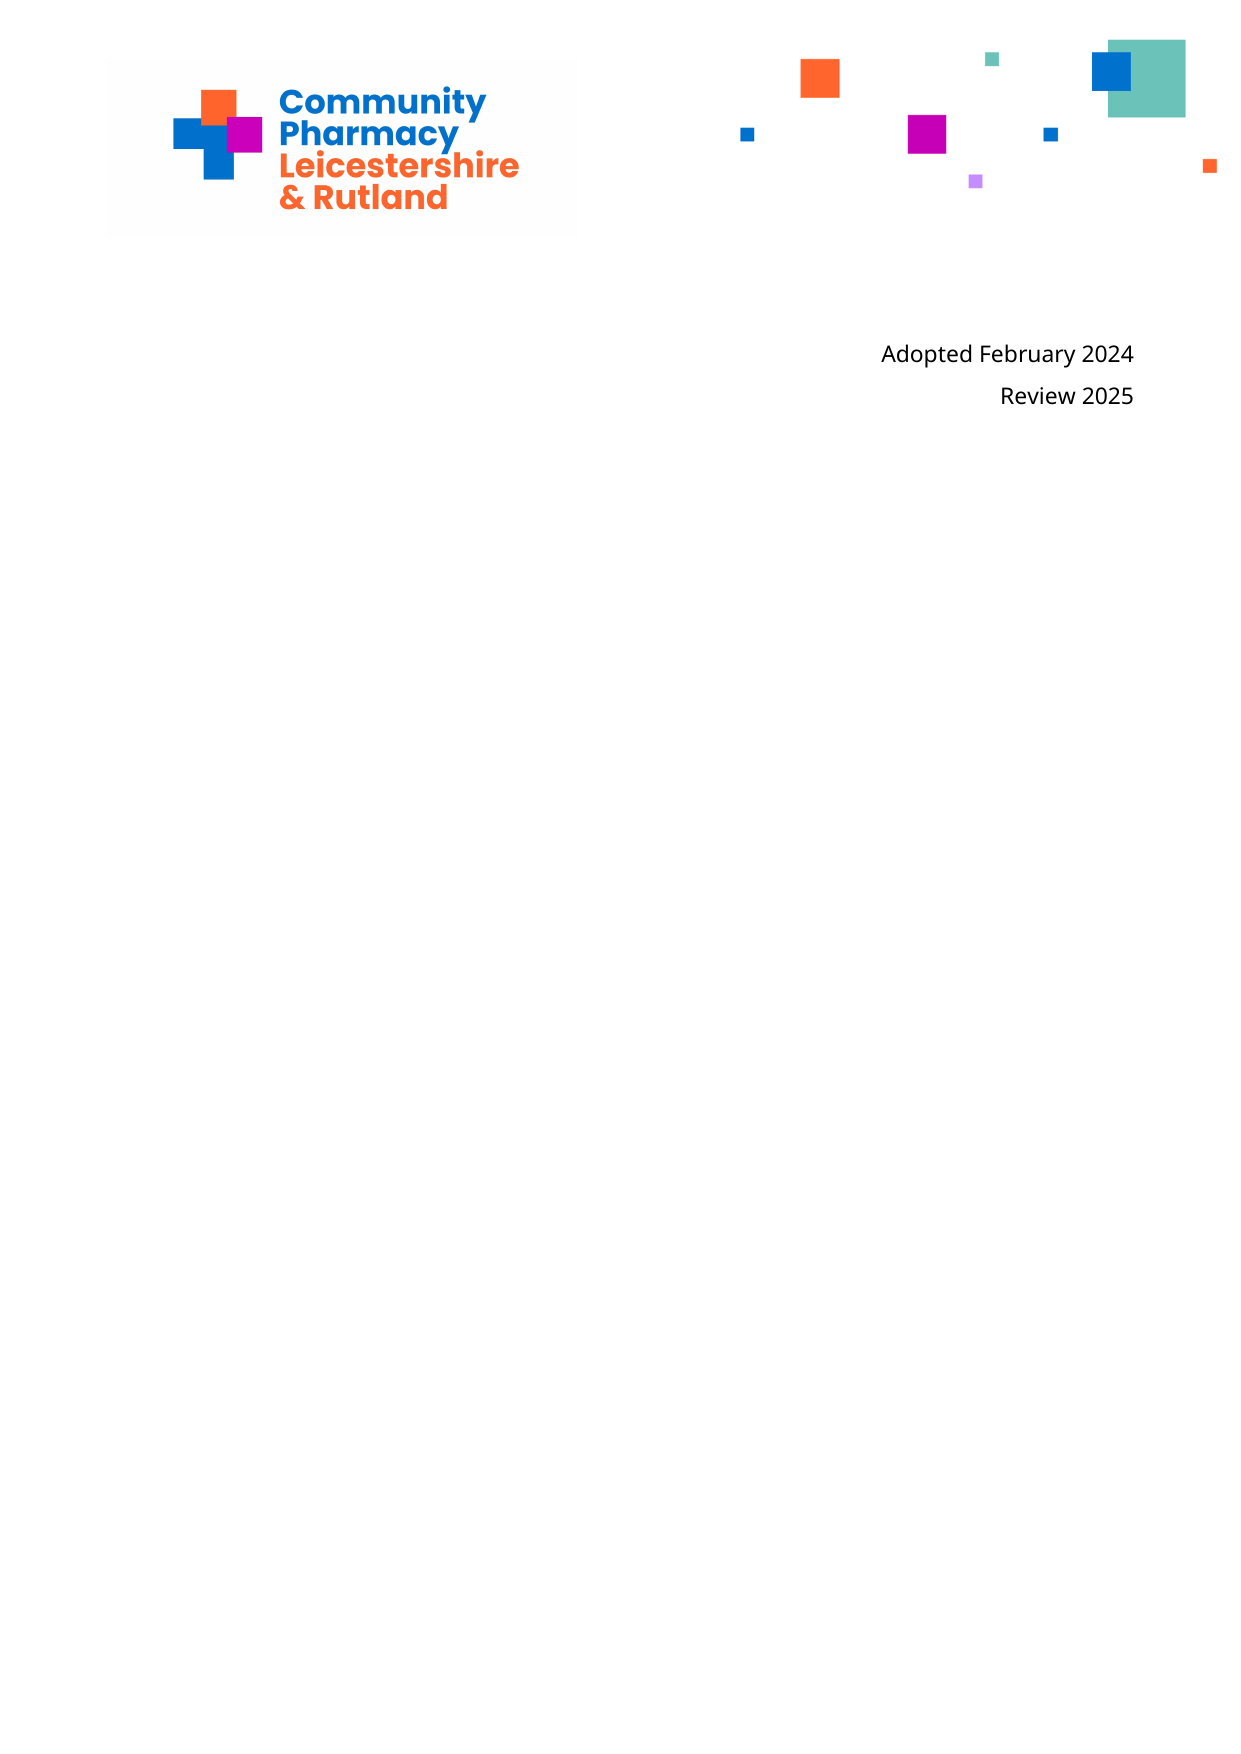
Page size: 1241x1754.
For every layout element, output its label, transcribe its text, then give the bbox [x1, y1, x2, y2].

picture [714, 39, 1238, 232]
picture [106, 59, 579, 237]
text Review 2025 [106, 380, 1134, 411]
text Adopted February 2024 [106, 338, 1134, 369]
